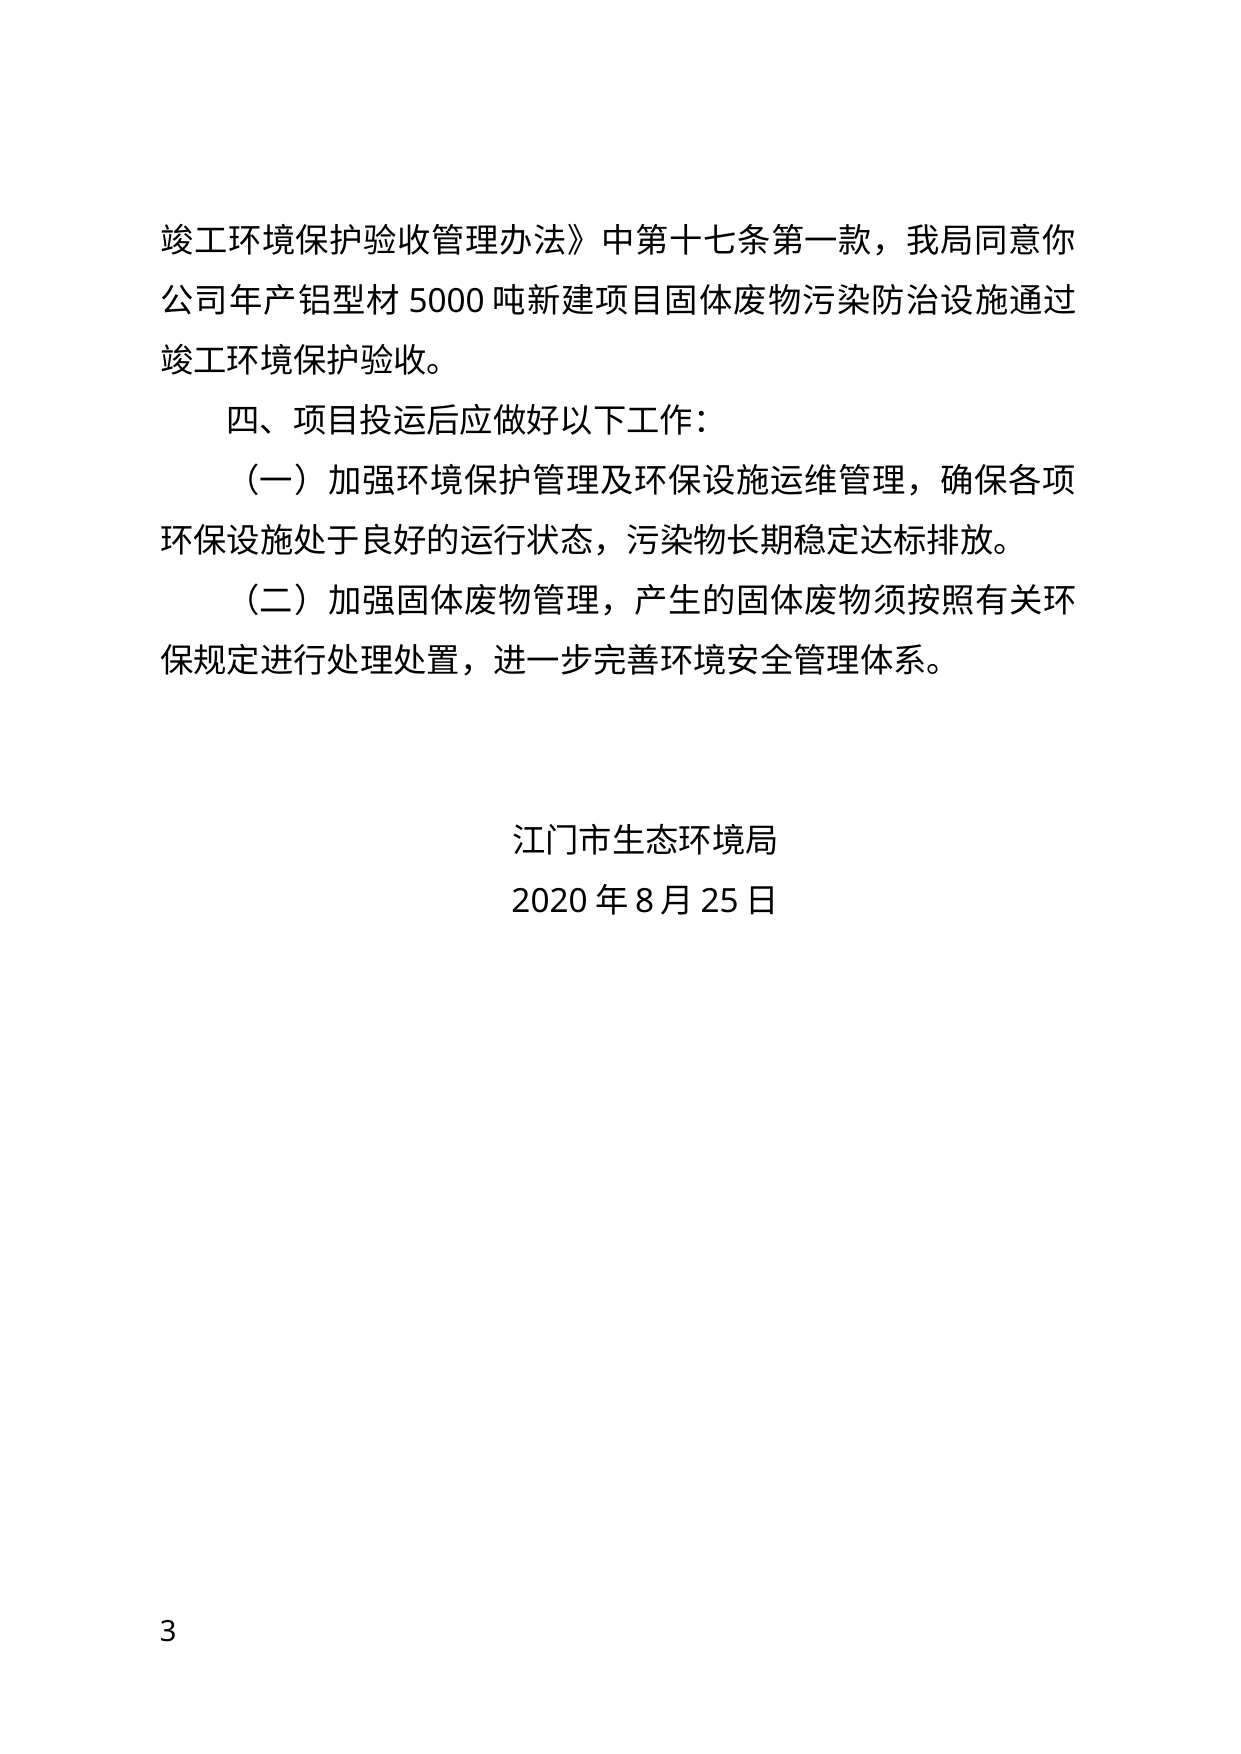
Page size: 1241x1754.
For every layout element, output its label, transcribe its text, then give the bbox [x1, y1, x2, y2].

text 四、项目投运后应做好以下工作： [159, 385, 1037, 445]
text （二）加强固体废物管理，产生的固体废物须按照有关环保规定进行处理处置，进一步完善环境安全管理体系。 [160, 565, 1078, 685]
text 2020年8月25日 [160, 865, 1078, 925]
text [160, 205, 1078, 385]
text 江门市生态环境局 [160, 805, 1078, 865]
text （一）加强环境保护管理及环保设施运维管理，确保各项环保设施处于良好的运行状态，污染物长期稳定达标排放。 [160, 445, 1078, 565]
